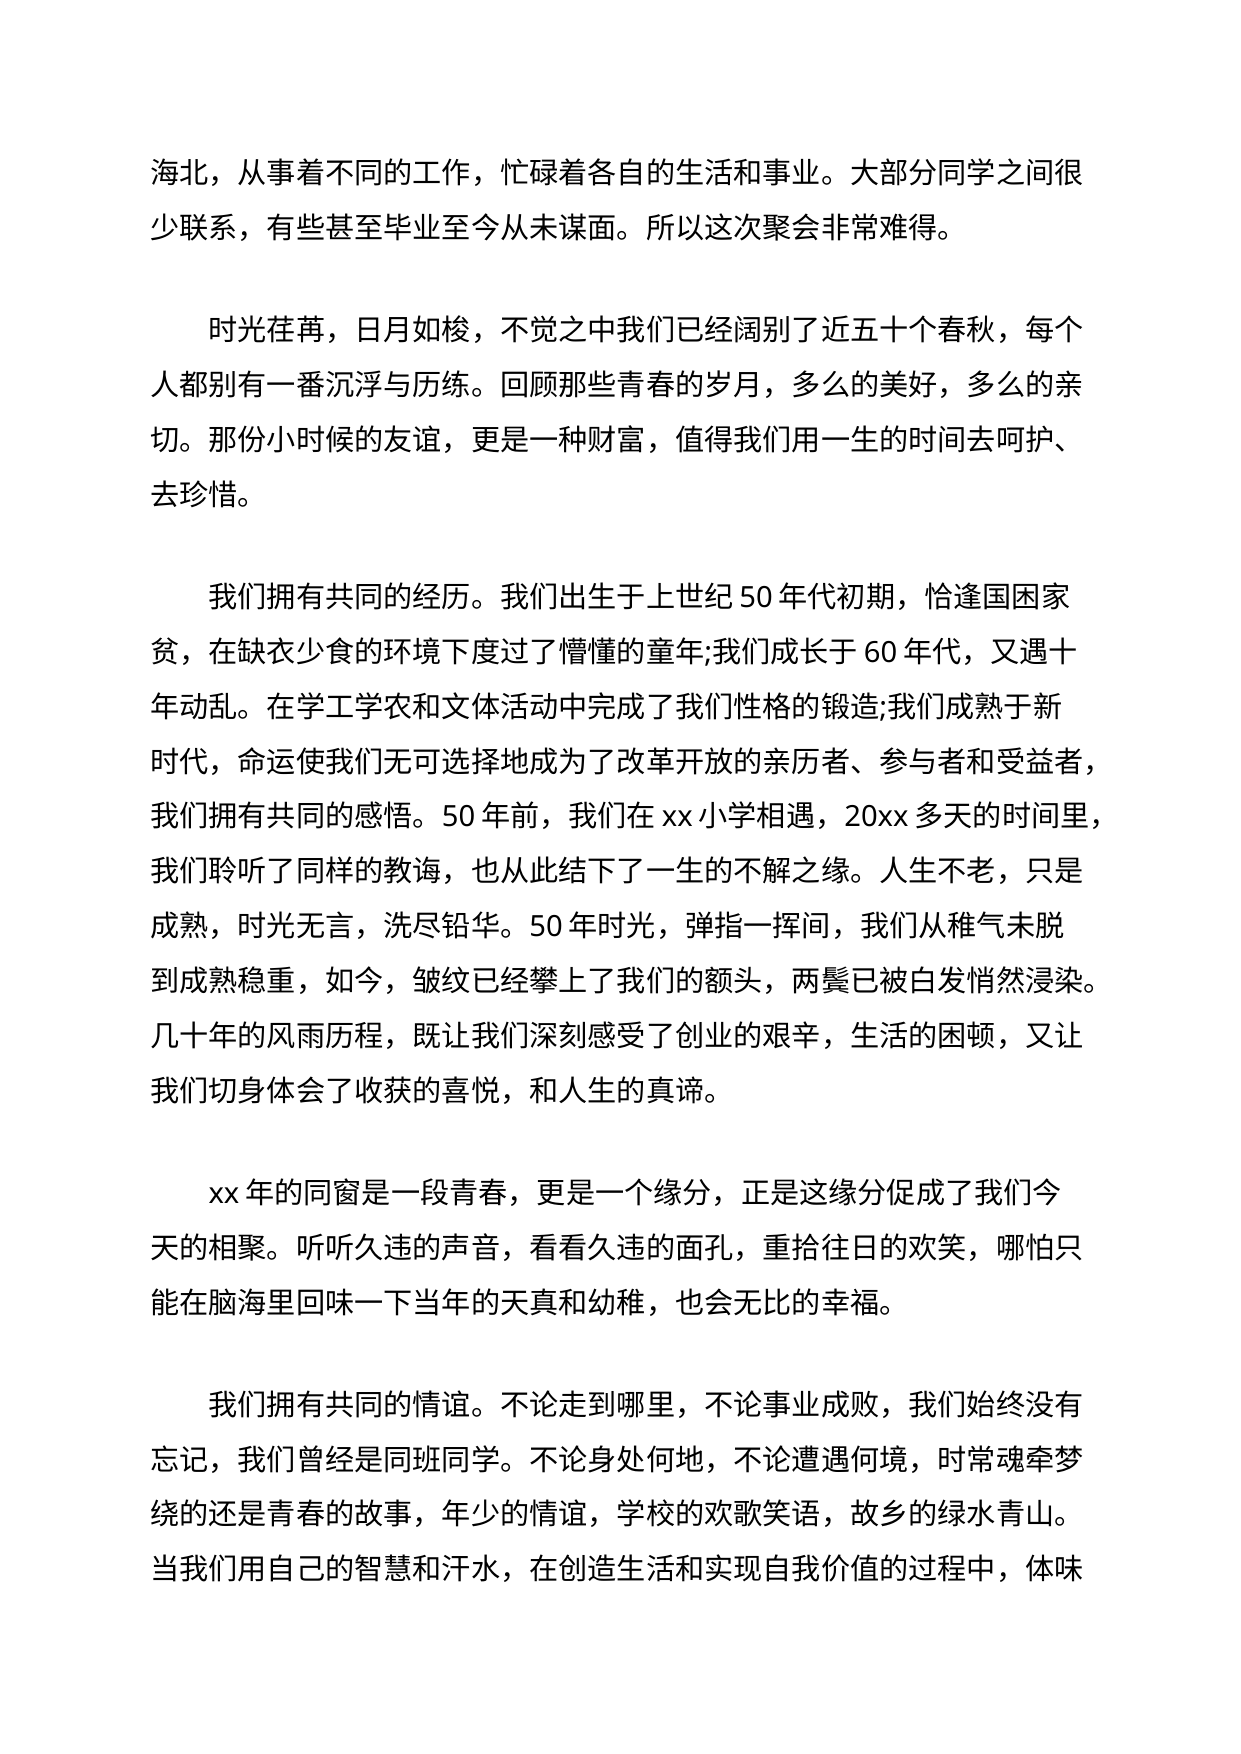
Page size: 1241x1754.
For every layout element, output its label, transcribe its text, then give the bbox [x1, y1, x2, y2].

text 我们拥有共同的经历。我们出生于上世纪50年代初期，恰逢国困家贫，在缺衣少食的环境下度过了懵懂的童年;我们成长于60年代，又遇十年动乱。在学工学农和文体活动中完成了我们性格的锻造;我们成熟于新时代，命运使我们无可选择地成为了改革开放的亲历者、参与者和受益者，我们拥有共同的感悟。50年前，我们在xx小学相遇，20xx多天的时间里，我们聆听了同样的教诲，也从此结下了一生的不解之缘。人生不老，只是成熟，时光无言，洗尽铅华。50年时光，弹指一挥间，我们从稚气未脱到成熟稳重，如今，皱纹已经攀上了我们的额头，两鬓已被白发悄然浸染。几十年的风雨历程，既让我们深刻感受了创业的艰辛，生活的困顿，又让我们切身体会了收获的喜悦，和人生的真谛。 [150, 573, 1090, 1110]
text xx年的同窗是一段青春，更是一个缘分，正是这缘分促成了我们今天的相聚。听听久违的声音，看看久违的面孔，重拾往日的欢笑，哪怕只能在脑海里回味一下当年的天真和幼稚，也会无比的幸福。 [150, 1169, 1090, 1322]
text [150, 1381, 1090, 1588]
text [150, 150, 1090, 247]
text 时光荏苒，日月如梭，不觉之中我们已经阔别了近五十个春秋，每个人都别有一番沉浮与历练。回顾那些青春的岁月，多么的美好，多么的亲切。那份小时候的友谊，更是一种财富，值得我们用一生的时间去呵护、去珍惜。 [150, 307, 1090, 514]
